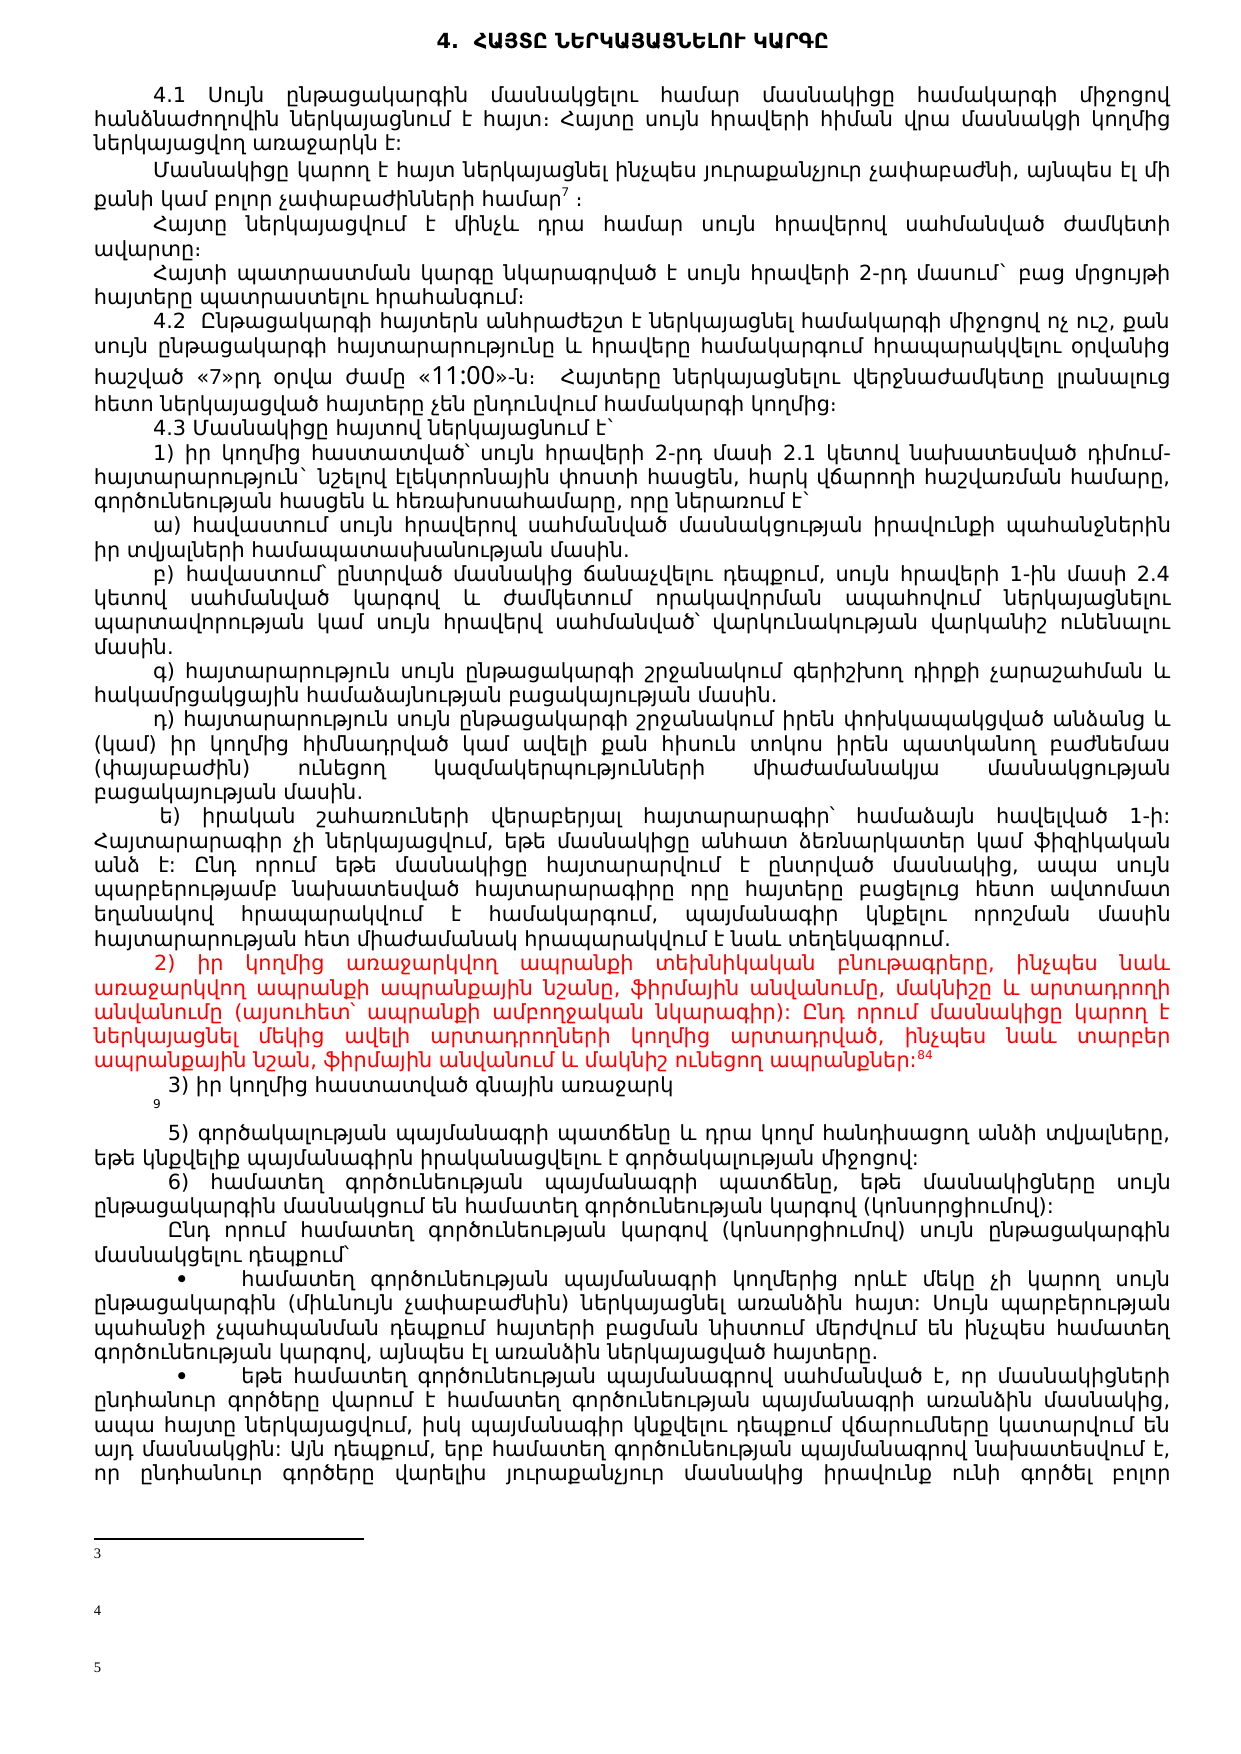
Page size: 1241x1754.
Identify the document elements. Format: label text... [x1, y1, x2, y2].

list համատեղ գործունեության պայմանագրի կողմերից որևէ մեկը չի կարող սույն ընթացակարգին (միևնույն չափաբաժնին) ներկայացնել առանձին հայտ: Սույն պարբերության պահանջի չպահպանման դեպքում հայտերի բացման նիստում մերժվում են ինչպես համատեղ գործունեության կարգով, այնպես էլ առանձին ներկայացված հայտերը. [94, 1267, 1171, 1364]
text Մասնակիցը կարող է հայտ ներկայացնել ինչպես յուրաքանչյուր չափաբաժնի, այնպես էլ մի քանի կամ բոլոր չափաբաժինների համար7։ [94, 155, 1171, 212]
text 4.1 Սույն ընթացակարգին մասնակցելու համար մասնակիցը համակարգի միջոցով հանձնաժողովին ներկայացնում է հայտ։ Հայտը սույն հրավերի հիման վրա մասնակցի կողմից ներկայացվող առաջարկն է: [94, 83, 1171, 155]
text 9 [94, 1097, 1171, 1121]
text 3) իր կողմից հաստատված գնային առաջարկ [94, 1073, 1171, 1097]
text գ) հայտարարություն սույն ընթացակարգի շրջանակում գերիշխող դիրքի չարաշահման և հակամրցակցային համաձայնության բացակայության մասին. [94, 659, 1171, 707]
text Ընդ որում համատեղ գործունեության կարգով (կոնսորցիումով) սույն ընթացակարգին մասնակցելու դեպքում՝ [94, 1218, 1171, 1267]
text 2) իր կողմից առաջարկվող ապրանքի տեխնիկական բնութագրերը, ինչպես նաև առաջարկվող ապրանքի ապրանքային նշանը, ֆիրմային անվանումը, մակնիշը և արտադրողի անվանումը (այսուհետ՝ ապրանքի ամբողջական նկարագիր): Ընդ որում մասնակիցը կարող է ներկայացնել մեկից ավելի արտադրողների կողմից արտադրված, ինչպես նաև տարբեր ապրանքային նշան, ֆիրմային անվանում և մակնիշ ունեցող ապրանքներ:8 [94, 951, 1171, 1073]
text 1) իր կողմից հաստատված՝ սույն հրավերի 2-րդ մասի 2.1 կետով նախատեսված դիմում-հայտարարություն` նշելով էլեկտրոնային փոստի հասցեն, հարկ վճարողի հաշվառման համարը, գործունեության հասցեն և հեռախոսահամարը, որը ներառում է` [94, 441, 1171, 513]
text դ) հայտարարություն սույն ընթացակարգի շրջանակում իրեն փոխկապակցված անձանց և (կամ) իր կողմից հիմնադրված կամ ավելի քան հիսուն տոկոս իրեն պատկանող բաժնեմաս (փայաբաժին) ունեցող կազմակերպությունների միաժամանակյա մասնակցության բացակայության մասին. [94, 707, 1171, 804]
text ե) իրական շահառուների վերաբերյալ հայտարարագիր՝ համաձայն հավելված 1-ի: Հայտարարագիր չի ներկայացվում, եթե մասնակիցը անհատ ձեռնարկատեր կամ ֆիզիկական անձ է: Ընդ որում եթե մասնակիցը հայտարարվում է ընտրված մասնակից, ապա սույն պարբերությամբ նախատեսված հայտարարագիրը որը հայտերը բացելուց հետո ավտոմատ եղանակով հրապարակվում է համակարգում, պայմանագիր կնքելու որոշման մասին հայտարարության հետ միաժամանակ հրապարակվում է նաև տեղեկագրում․ [94, 804, 1171, 951]
text բ) հավաստում՝ ընտրված մասնակից ճանաչվելու դեպքում, սույն հրավերի 1-ին մասի 2.4 կետով սահմանված կարգով և ժամկետում որակավորման ապահովում ներկայացնելու պարտավորության կամ սույն հրավերվ սահմանված՝ վարկունակության վարկանիշ ունենալու մասին. [94, 562, 1171, 659]
text 4. ՀԱՅՏԸ ՆԵՐԿԱՅԱՑՆԵԼՈՒ ԿԱՐԳԸ [94, 29, 1171, 54]
text 5) գործակալության պայմանագրի պատճենը և դրա կողմ հանդիսացող անձի տվյալները, եթե կնքվելիք պայմանագիրն իրականացվելու է գործակալության միջոցով: [94, 1121, 1171, 1170]
text Հայտը ներկայացվում է մինչև դրա համար սույն հրավերով սահմանված ժամկետի ավարտը։ [94, 212, 1171, 261]
text 6) համատեղ գործունեության պայմանագրի պատճենը, եթե մասնակիցները սույն ընթացակարգին մասնակցում են համատեղ գործունեության կարգով (կոնսորցիումով): [94, 1170, 1171, 1218]
text 4.3 Մասնակիցը հայտով ներկայացնում է` [94, 416, 1171, 441]
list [94, 1364, 1171, 1485]
text Հայտի պատրաստման կարգը նկարագրված է սույն հրավերի 2-րդ մասում` բաց մրցույթի հայտերը պատրաստելու հրահանգում։ [94, 261, 1171, 309]
text ա) հավաստում սույն հրավերով սահմանված մասնակցության իրավունքի պահանջներին իր տվյալների համապատասխանության մասին. [94, 513, 1171, 562]
text 4.2 Ընթացակարգի հայտերն անհրաժեշտ է ներկայացնել համակարգի միջոցով ոչ ուշ, քան սույն ընթացակարգի հայտարարությունը և հրավերը համակարգում հրապարակվելու օրվանից հաշված «7»րդ օրվա ժամը «11:00»-ն։ Հայտերը ներկայացնելու վերջնաժամկետը լրանալուց հետո ներկայացված հայտերը չեն ընդունվում համակարգի կողմից։ [94, 309, 1171, 416]
